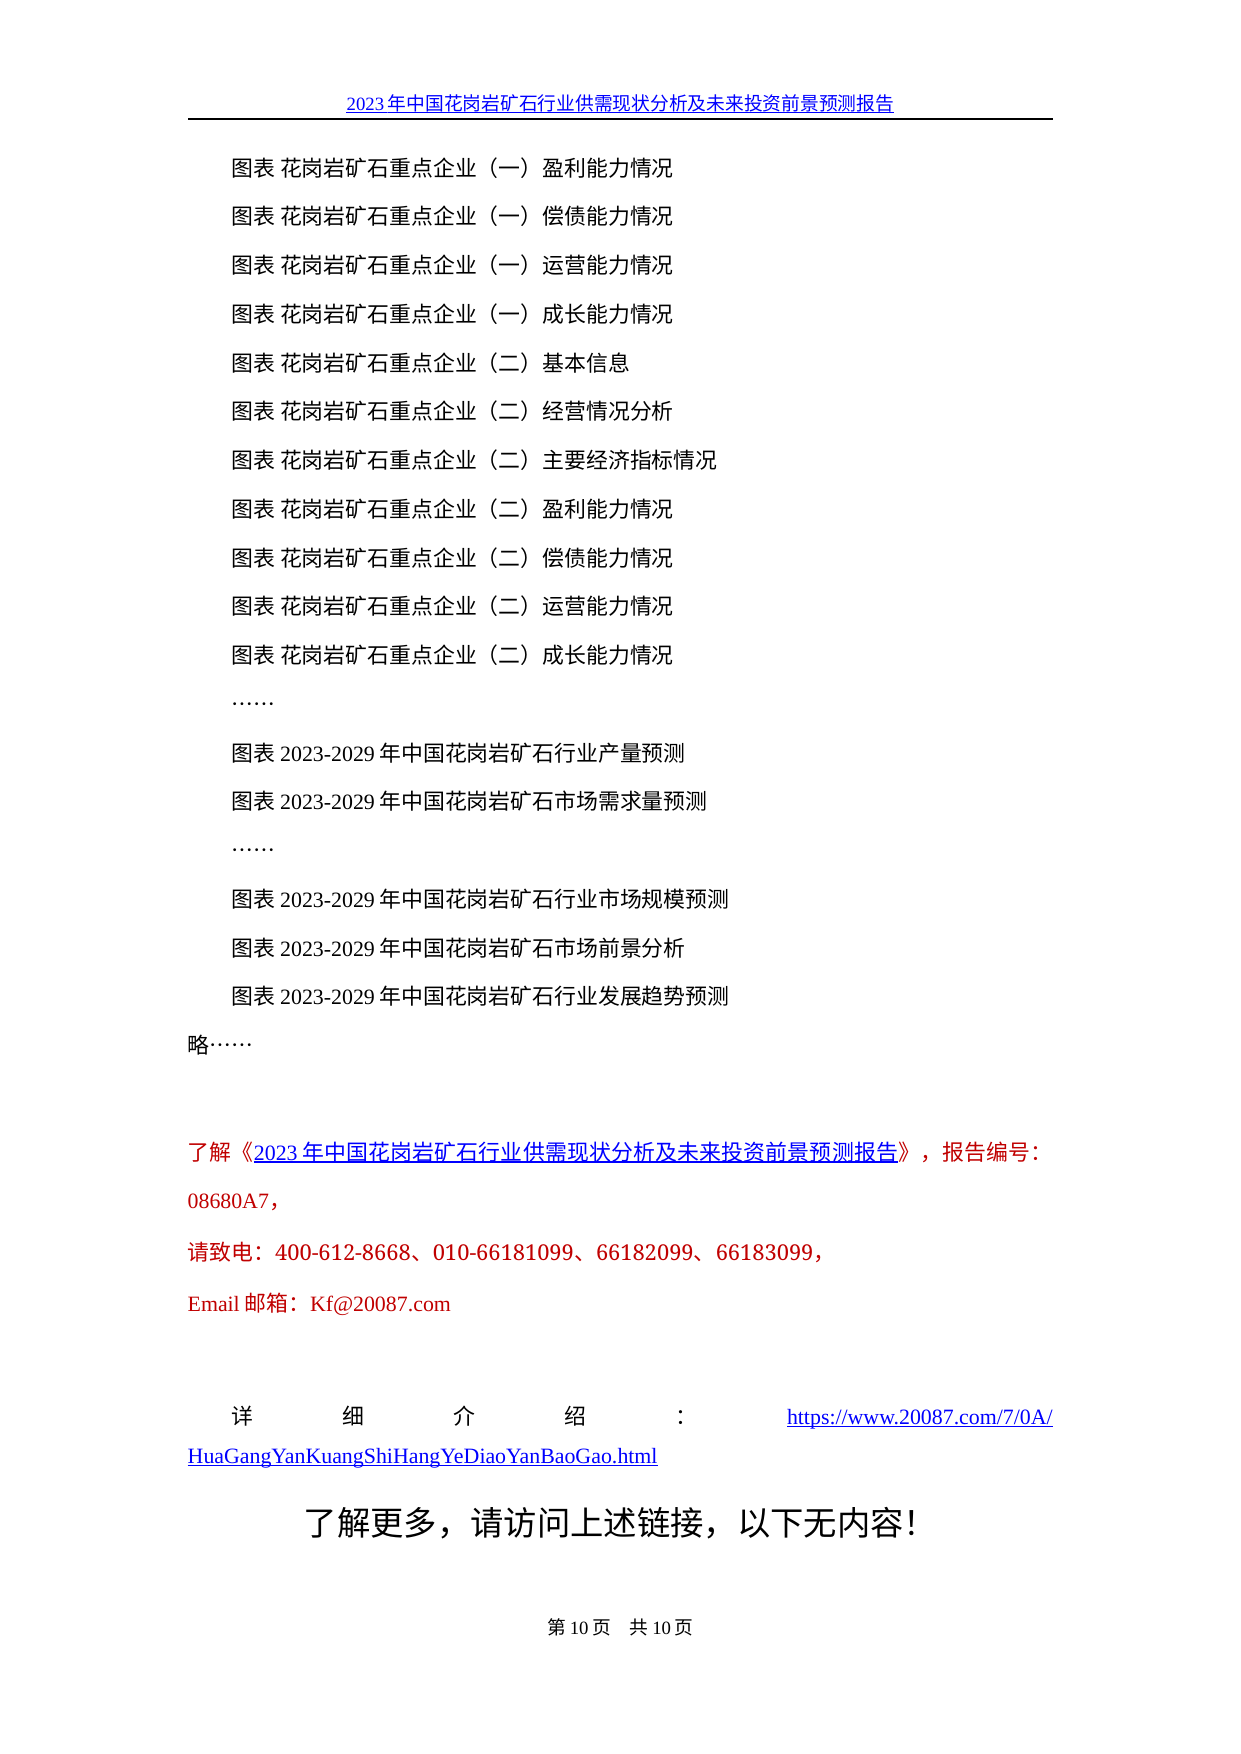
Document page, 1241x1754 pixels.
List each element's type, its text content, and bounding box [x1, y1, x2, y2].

text 请致电：400-612-8668、010-66181099、66182099、66183099， [187, 1234, 1053, 1267]
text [187, 150, 1053, 1060]
text 详细介绍：https://www.20087.com/7/0A/HuaGangYanKuangShiHangYeDiaoYanBaoGao.html [187, 1399, 1053, 1472]
title 了解更多，请访问上述链接，以下无内容！ [187, 1488, 1053, 1553]
text 了解《2023年中国花岗岩矿石行业供需现状分析及未来投资前景预测报告》，报告编号：08680A7， [187, 1134, 1053, 1215]
text Email邮箱：Kf@20087.com [187, 1286, 1053, 1318]
